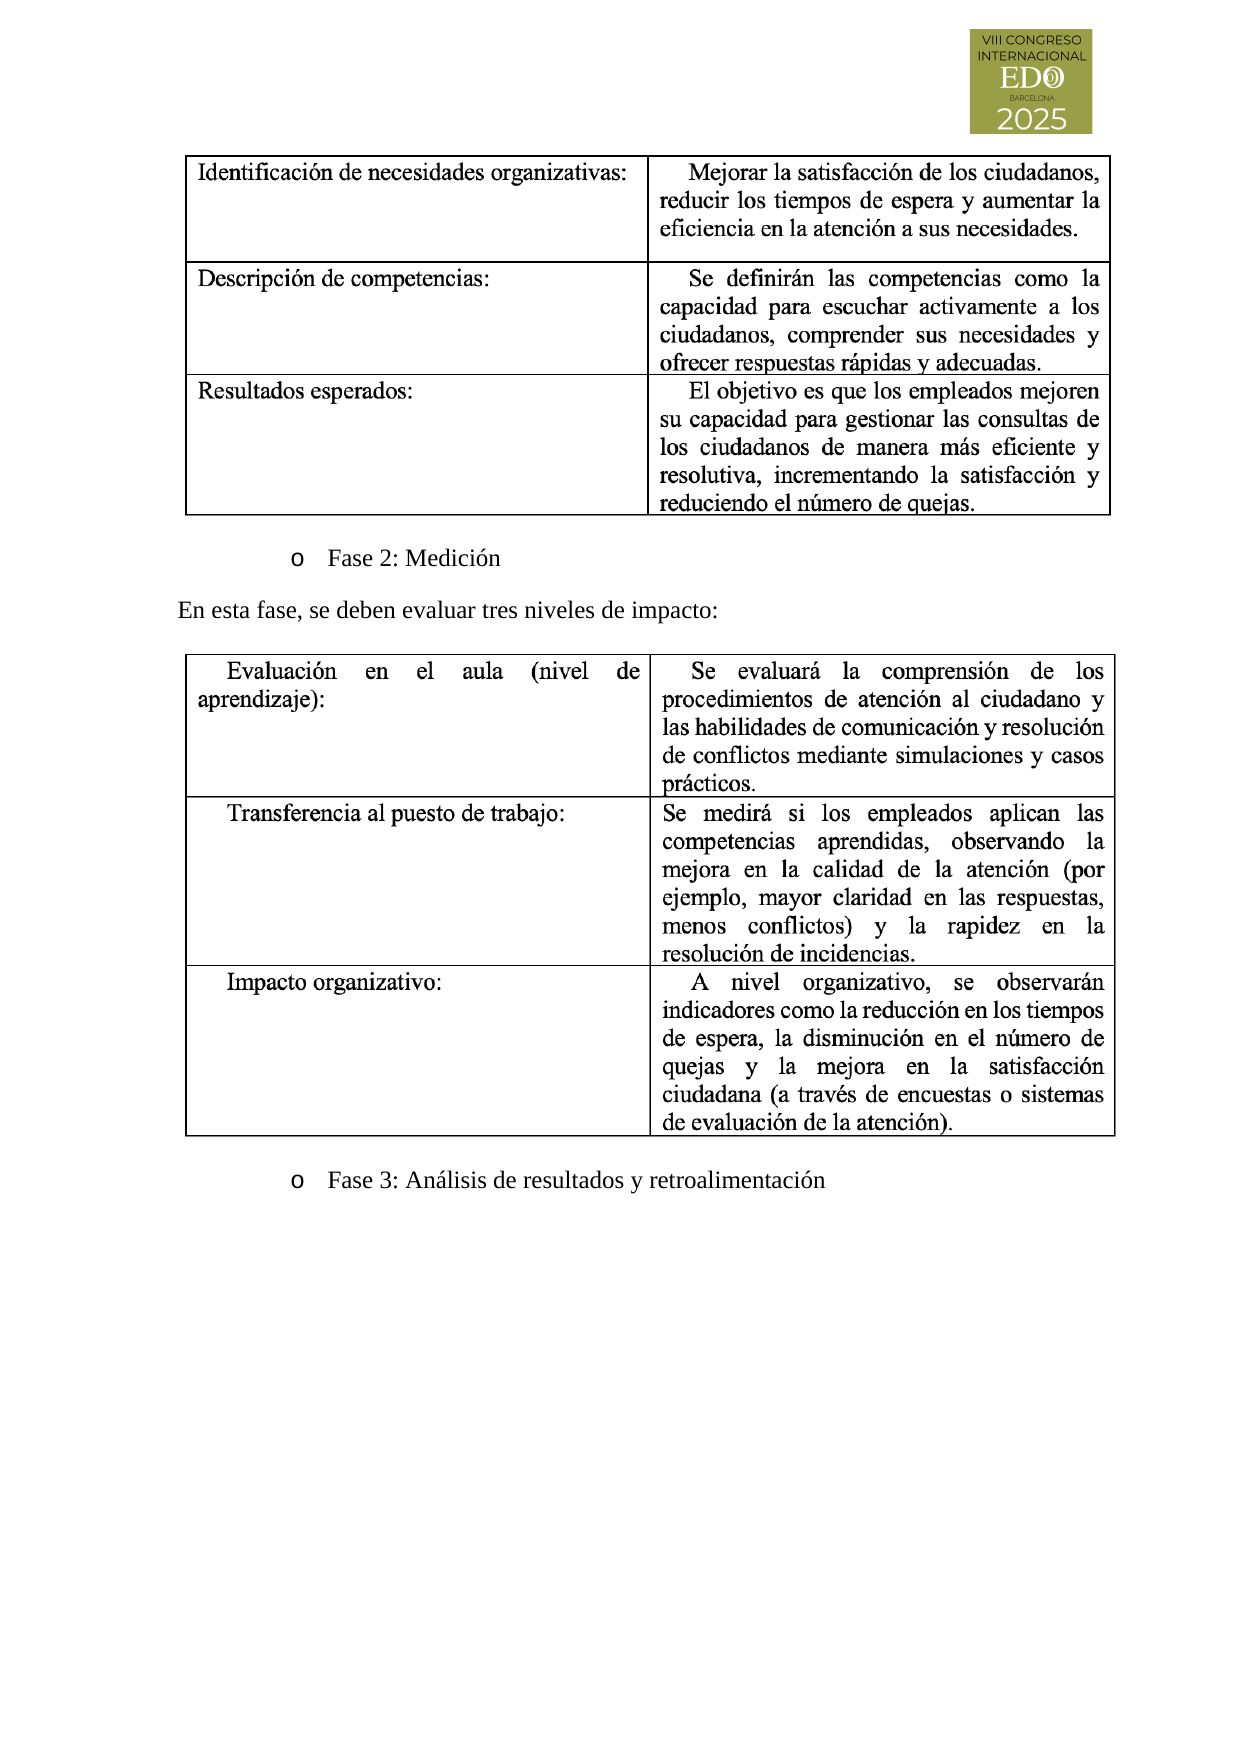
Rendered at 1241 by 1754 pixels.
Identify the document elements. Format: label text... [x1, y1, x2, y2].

picture [177, 644, 1123, 1144]
list Fase 2: Medición [290, 543, 1092, 574]
picture [969, 29, 1093, 134]
picture [177, 147, 1123, 523]
list Fase 3: Análisis de resultados y retroalimentación [290, 1165, 1092, 1196]
text En esta fase, se deben evaluar tres niveles de impacto: [148, 595, 1092, 623]
